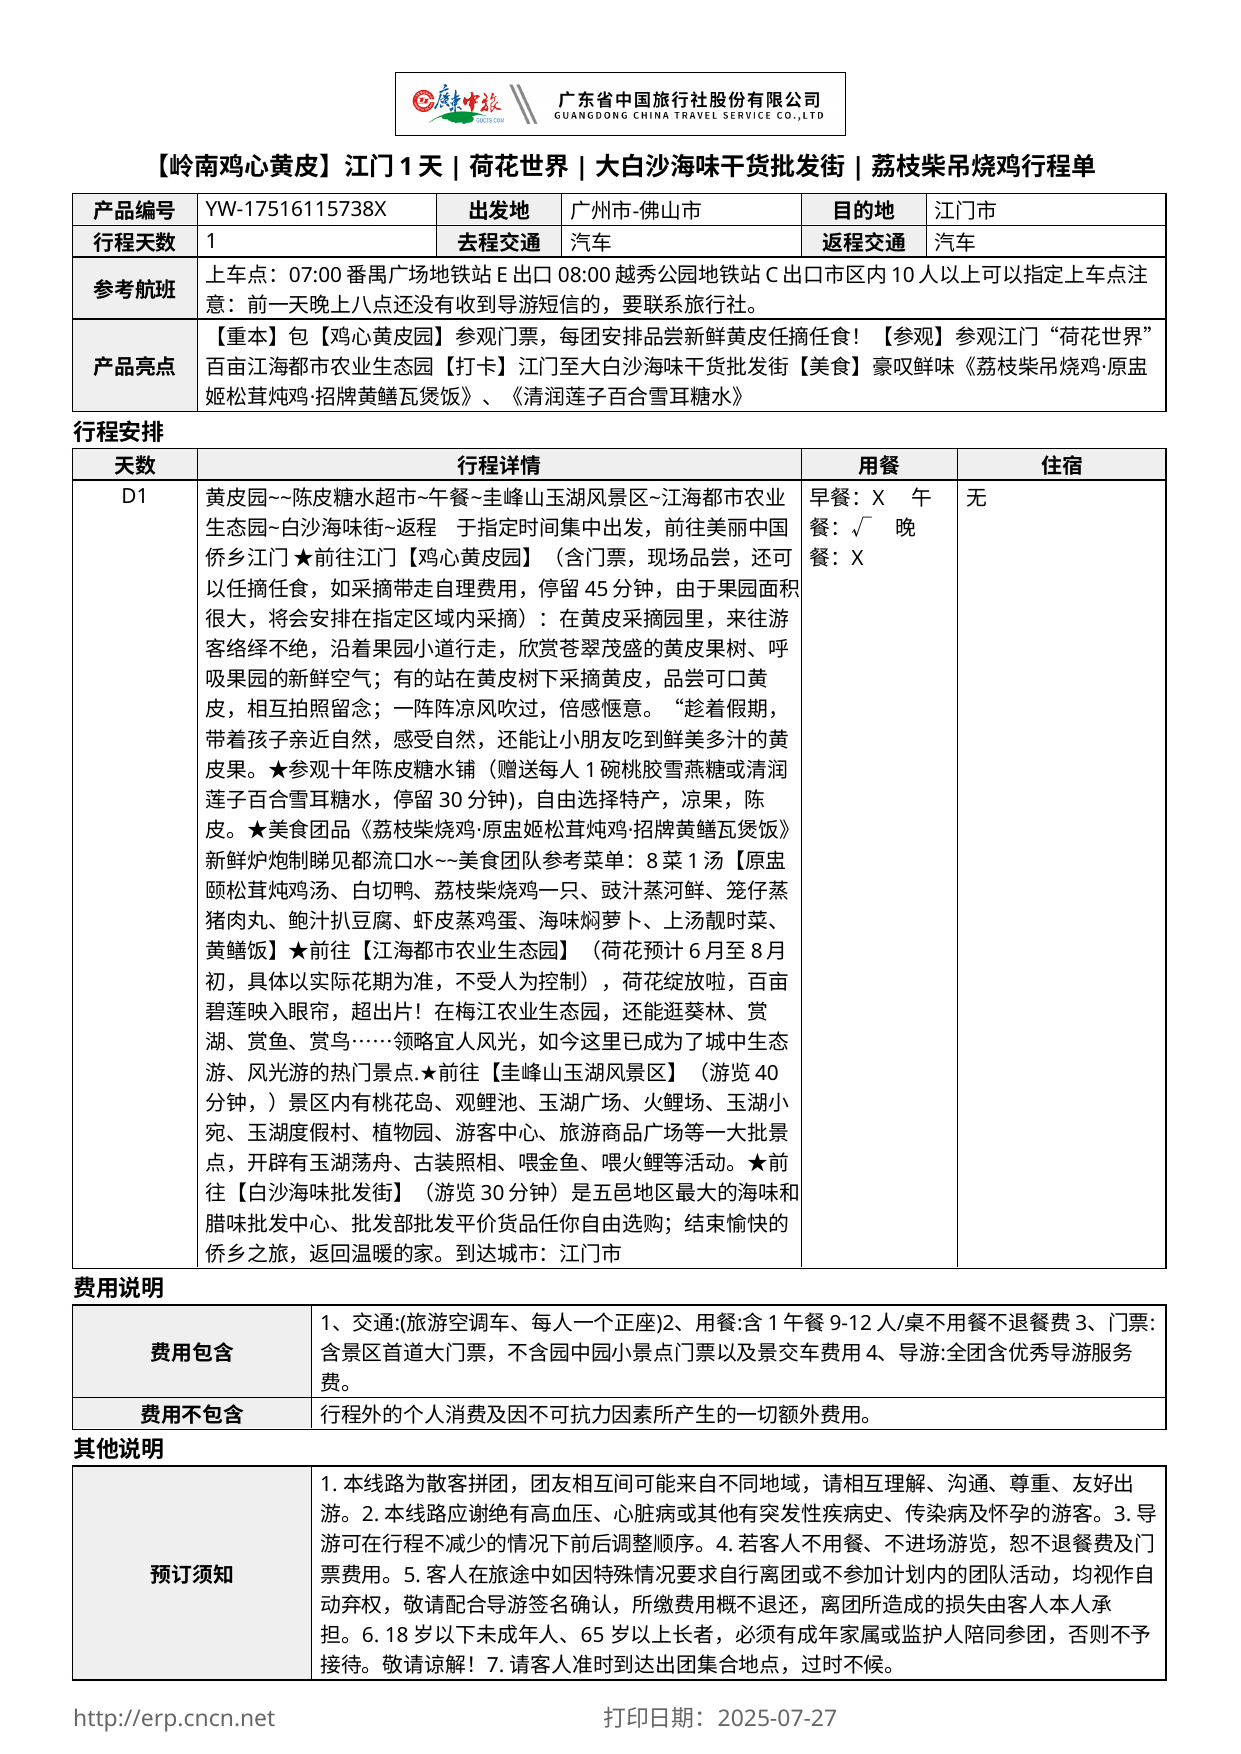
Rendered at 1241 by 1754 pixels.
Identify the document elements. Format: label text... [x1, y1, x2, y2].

table_cell 早餐：X 午餐：√ 晚餐：X [802, 481, 957, 1267]
table_cell 参考航班 [73, 258, 197, 318]
table_cell 【重本】包【鸡心黄皮园】参观门票，每团安排品尝新鲜黄皮任摘任食！ [198, 320, 1165, 411]
table_header 目的地 [802, 194, 926, 224]
table_header 天数 [73, 449, 197, 479]
table_header 1、交通:(旅游空调车、每人一个正座) [312, 1306, 1165, 1397]
table_header 预订须知 [73, 1467, 311, 1679]
table_cell 返程交通 [802, 226, 926, 256]
table_header 广州市-佛山市 [562, 194, 801, 224]
picture [396, 73, 845, 135]
table_header 产品编号 [73, 194, 197, 224]
table_header 出发地 [437, 194, 561, 224]
table_cell D1 [73, 481, 197, 1267]
text 其他说明 [73, 1431, 1167, 1464]
table_header 住宿 [958, 449, 1165, 479]
table_cell 黄皮园~~陈皮糖水超市~午餐~圭峰山玉湖风景区~江海都市农业生态园~白沙海味街~返程 [198, 481, 801, 1267]
table_cell 汽车 [562, 226, 801, 256]
table_header 行程详情 [198, 449, 801, 479]
table_header 费用包含 [73, 1306, 311, 1397]
table_cell 费用不包含 [73, 1398, 311, 1428]
table_cell 行程外的个人消费及因不可抗力因素所产生的一切额外费用。 [312, 1398, 1165, 1428]
table_cell 无 [958, 481, 1165, 1267]
table_cell 行程天数 [73, 226, 197, 256]
text 【岭南鸡心黄皮】江门1天 | 荷花世界 | 大白沙海味干货批发街 | 荔枝柴吊烧鸡行程单 [73, 146, 1167, 182]
table_cell 产品亮点 [73, 320, 197, 411]
table_cell 汽车 [927, 226, 1165, 256]
text 行程安排 [73, 413, 1167, 447]
table_header YW-17516115738X [198, 194, 436, 224]
table_header 用餐 [802, 449, 957, 479]
text 费用说明 [73, 1270, 1167, 1303]
table_cell 上车点： [198, 258, 1165, 318]
table_header 1. 本线路为散客拼团，团友相互间可能来自不同地域，请相互理解、沟通、尊重、友好出游。 [312, 1467, 1165, 1679]
table_header 江门市 [927, 194, 1165, 224]
table_cell 1 [198, 226, 436, 256]
table_cell 去程交通 [437, 226, 561, 256]
